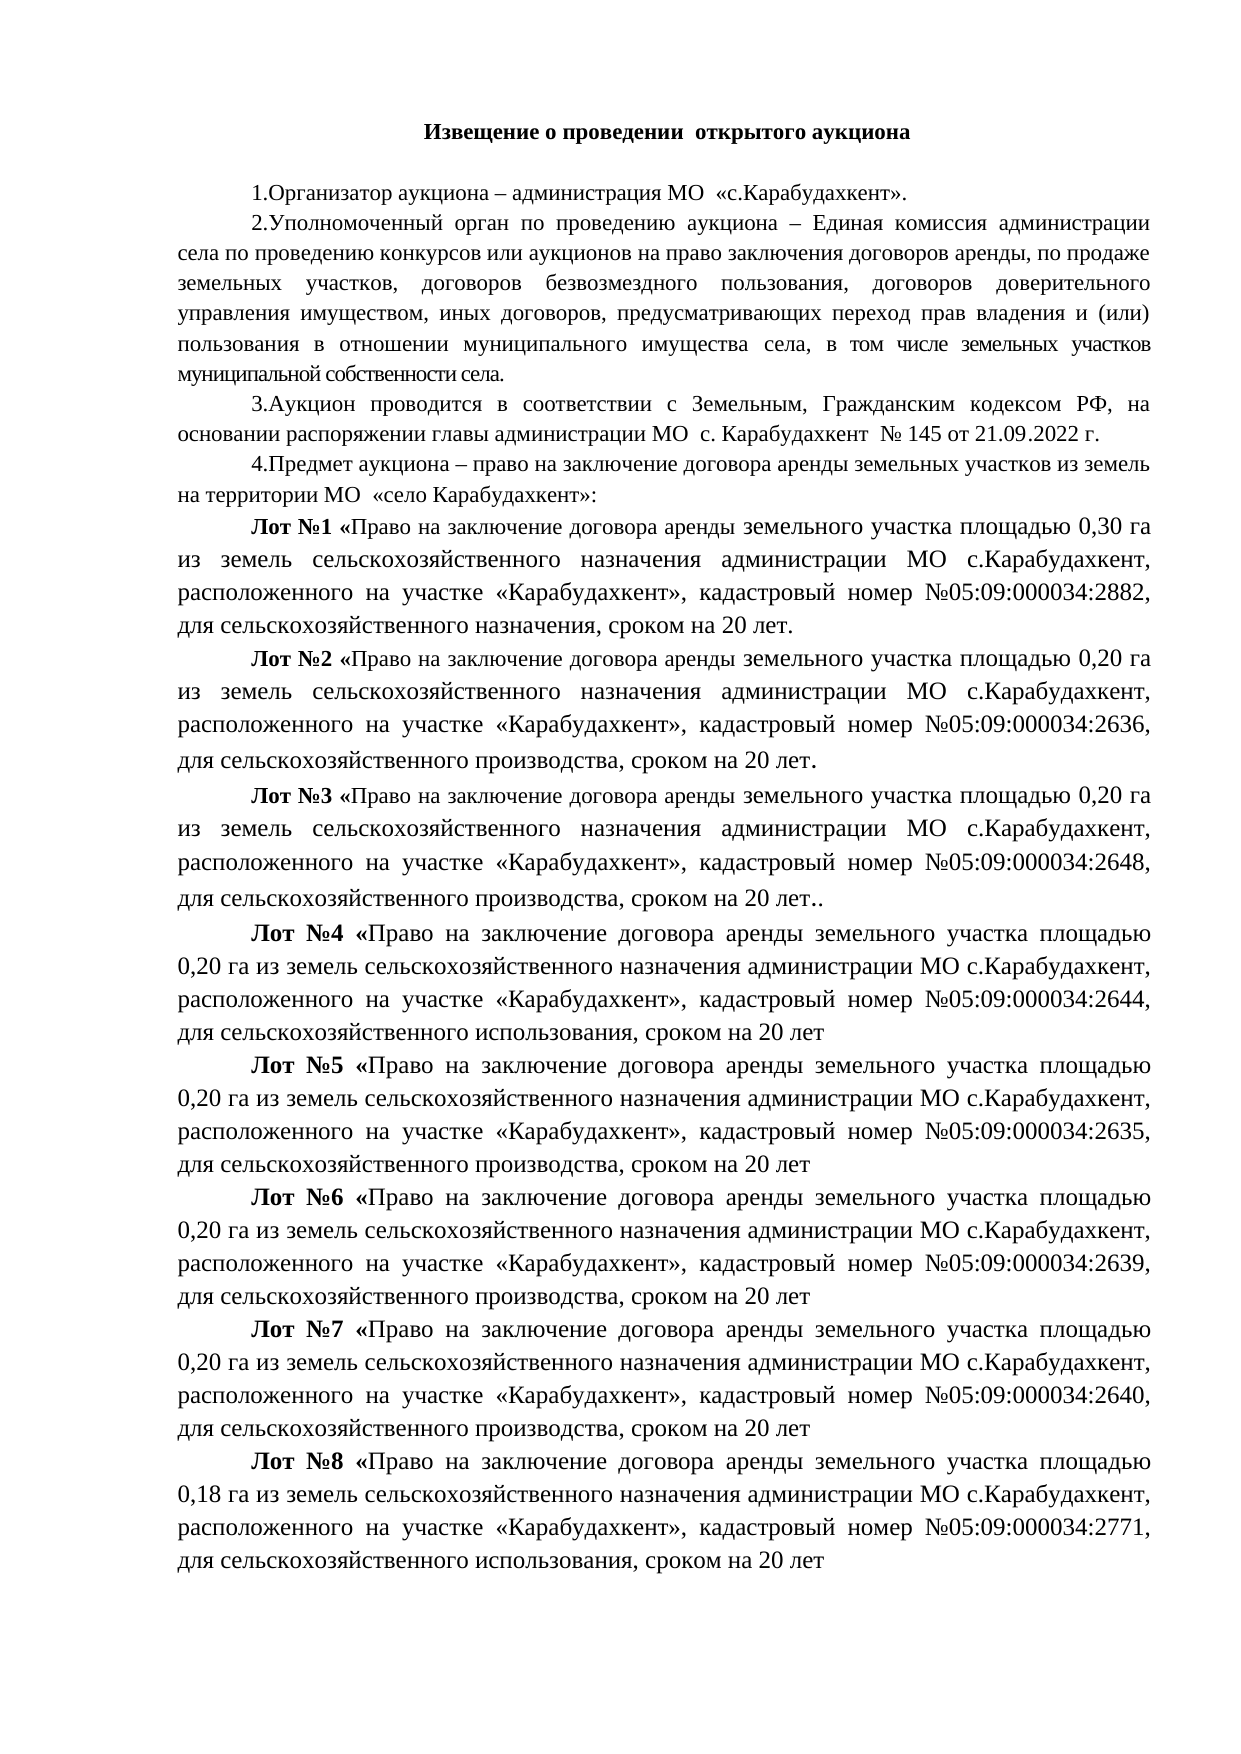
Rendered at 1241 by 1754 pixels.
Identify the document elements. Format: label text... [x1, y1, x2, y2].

text 4.Предмет аукциона – право на заключение договора аренды земельных участков из земель на территории МО «село Карабудахкент»: [177, 450, 1152, 507]
text Лот №1 «Право на заключение договора аренды земельного участка площадью 0,30 га из земель сельскохозяйственного назначения администрации МО с.Карабудахкент, расположенного на участке «Карабудахкент», кадастровый номер №05:09:000034:2882, для сельскохозяйственного назначения, сроком на 20 лет. [177, 511, 1152, 639]
text 3.Аукцион проводится в соответствии с Земельным, Гражданским кодексом РФ, на основании распоряжении главы администрации МО с. Карабудахкент № 145 от 21.09.2022 г. [177, 390, 1152, 447]
text Лот №7 «Право на заключение договора аренды земельного участка площадью 0,20 га из земель сельскохозяйственного назначения администрации МО с.Карабудахкент, расположенного на участке «Карабудахкент», кадастровый номер №05:09:000034:2640, для сельскохозяйственного производства, сроком на 20 лет [177, 1314, 1152, 1442]
text Лот №5 «Право на заключение договора аренды земельного участка площадью 0,20 га из земель сельскохозяйственного назначения администрации МО с.Карабудахкент, расположенного на участке «Карабудахкент», кадастровый номер №05:09:000034:2635, для сельскохозяйственного производства, сроком на 20 лет [177, 1050, 1152, 1178]
text Лот №6 «Право на заключение договора аренды земельного участка площадью 0,20 га из земель сельскохозяйственного назначения администрации МО с.Карабудахкент, расположенного на участке «Карабудахкент», кадастровый номер №05:09:000034:2639, для сельскохозяйственного производства, сроком на 20 лет [177, 1182, 1152, 1310]
text Лот №3 «Право на заключение договора аренды земельного участка площадью 0,20 га из земель сельскохозяйственного назначения администрации МО с.Карабудахкент, расположенного на участке «Карабудахкент», кадастровый номер №05:09:000034:2648, для сельскохозяйственного производства, сроком на 20 лет.. [177, 781, 1152, 913]
text Лот №4 «Право на заключение договора аренды земельного участка площадью 0,20 га из земель сельскохозяйственного назначения администрации МО с.Карабудахкент, расположенного на участке «Карабудахкент», кадастровый номер №05:09:000034:2644, для сельскохозяйственного использования, сроком на 20 лет [177, 918, 1152, 1046]
text 1.Организатор аукциона – администрация МО «с.Карабудахкент». [177, 178, 1152, 205]
text 2.Уполномоченный орган по проведению аукциона – Единая комиссия администрации села по проведению конкурсов или аукционов на право заключения договоров аренды, по продаже земельных участков, договоров безвозмездного пользования, договоров доверительного управления имуществом, иных договоров, предусматривающих переход прав владения и (или) пользования в отношении муниципального имущества села, в том числе земельных участков муниципальной собственности села. [177, 209, 1152, 386]
text Лот №8 «Право на заключение договора аренды земельного участка площадью 0,18 га из земель сельскохозяйственного назначения администрации МО с.Карабудахкент, расположенного на участке «Карабудахкент», кадастровый номер №05:09:000034:2771, для сельскохозяйственного использования, сроком на 20 лет [177, 1446, 1152, 1574]
text Извещение о проведении открытого аукциона [177, 118, 1152, 144]
text Лот №2 «Право на заключение договора аренды земельного участка площадью 0,20 га из земель сельскохозяйственного назначения администрации МО с.Карабудахкент, расположенного на участке «Карабудахкент», кадастровый номер №05:09:000034:2636, для сельскохозяйственного производства, сроком на 20 лет. [177, 643, 1152, 776]
